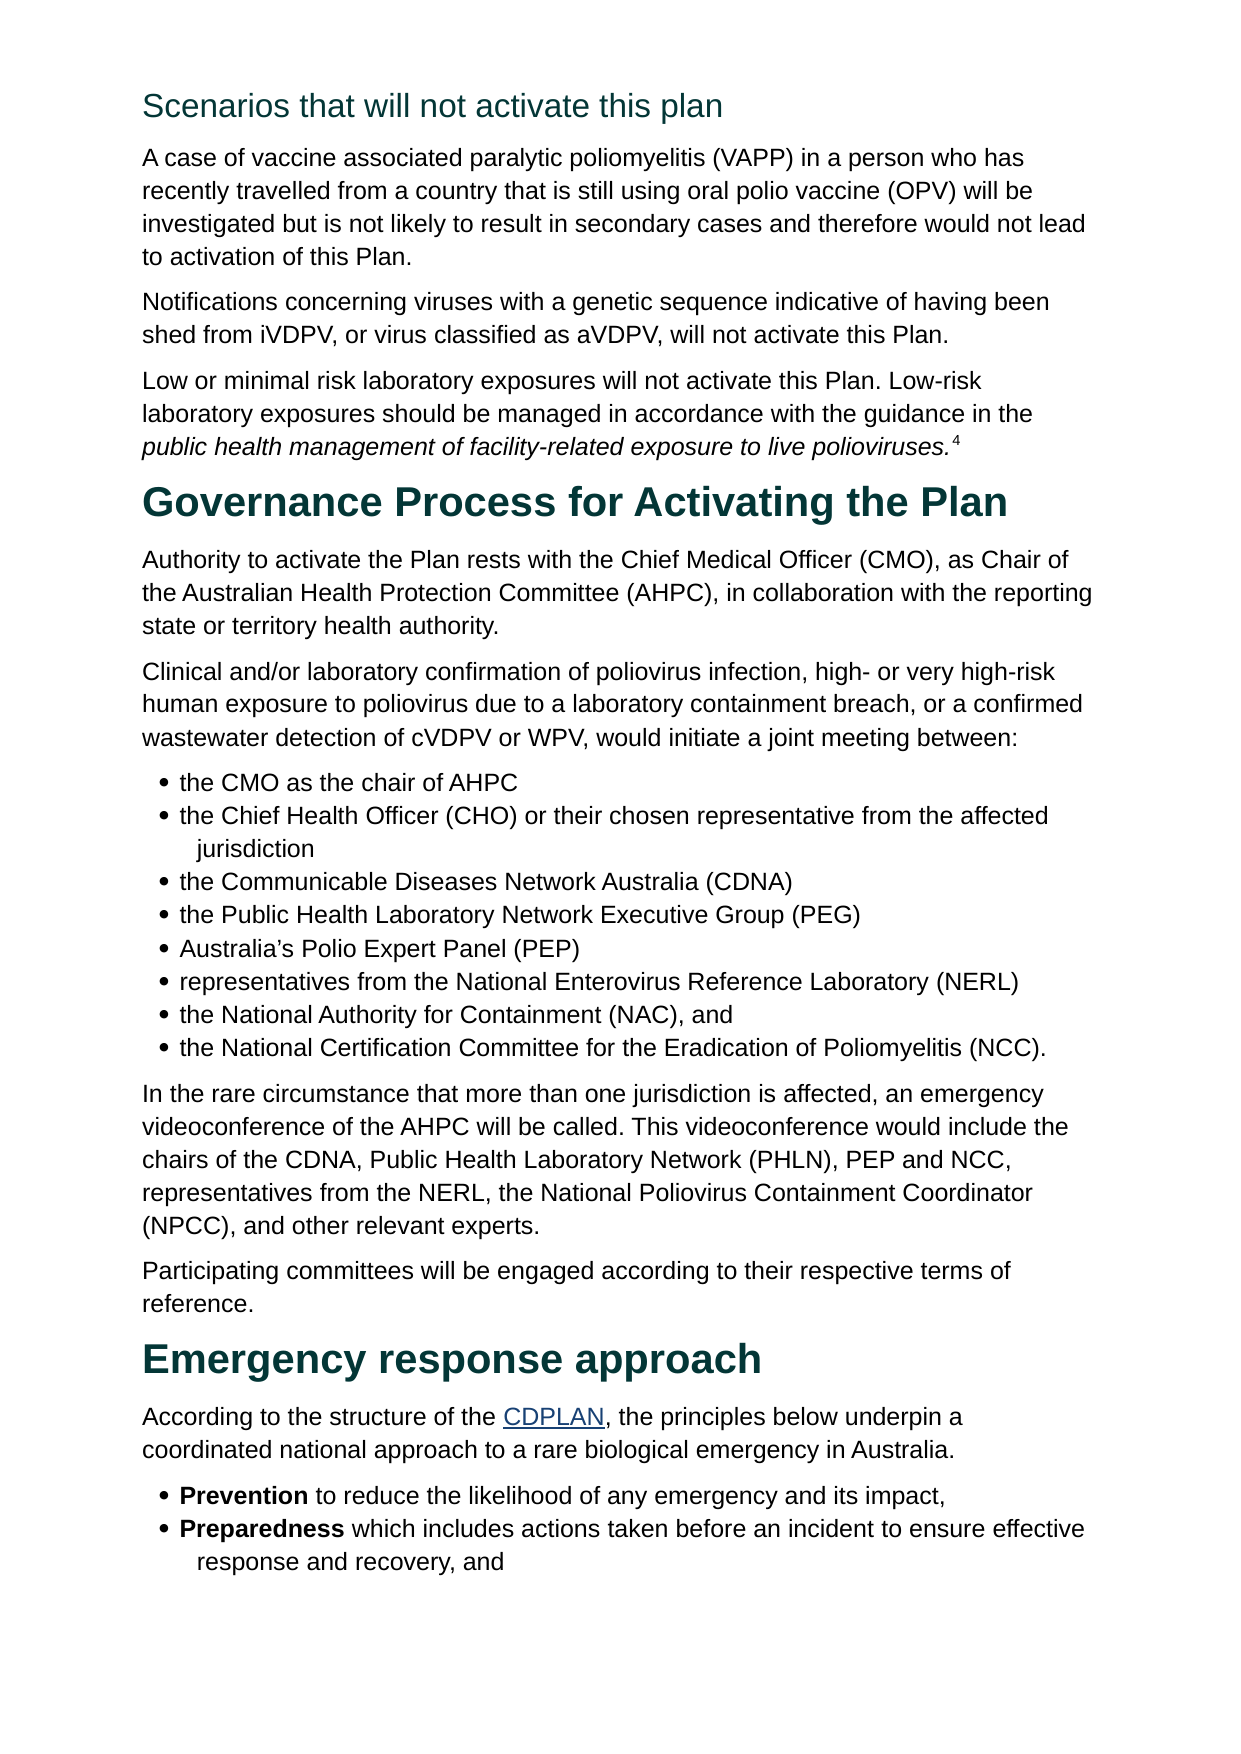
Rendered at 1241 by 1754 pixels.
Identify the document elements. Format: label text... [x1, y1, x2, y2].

text Authority to activate the Plan rests with the Chief Medical Officer (CMO), as Chair of the Australian Health Protection Committee (AHPC), in collaboration with the reporting state or territory health authority. [142, 545, 1098, 640]
subtitle Emergency response approach [142, 1335, 1098, 1383]
text In the rare circumstance that more than one jurisdiction is affected, an emergency videoconference of the AHPC will be called. This videoconference would include the chairs of the CDNA, Public Health Laboratory Network (PHLN), PEP and NCC, representatives from the NERL, the National Poliovirus Containment Coordinator (NPCC), and other relevant experts. [142, 1078, 1098, 1239]
text Participating committees will be engaged according to their respective terms of reference. [142, 1256, 1098, 1318]
subtitle Scenarios that will not activate this plan [142, 86, 1098, 124]
list the Public Health Laboratory Network Executive Group (PEG) [159, 900, 1098, 929]
text According to the structure of the CDPLAN, the principles below underpin a coordinated national approach to a rare biological emergency in Australia. [142, 1402, 1098, 1464]
list the National Authority for Containment (NAC), and [159, 1000, 1098, 1029]
list the Communicable Diseases Network Australia (CDNA) [159, 867, 1098, 896]
list Preparedness which includes actions taken before an incident to ensure effective response and recovery, and [159, 1514, 1098, 1576]
text Low or minimal risk laboratory exposures will not activate this Plan. Low-risk laboratory exposures should be managed in accordance with the guidance in the public health management of facility-related exposure to live polioviruses.4 [142, 366, 1098, 461]
list the CMO as the chair of AHPC [159, 768, 1098, 797]
subtitle Governance Process for Activating the Plan [142, 477, 1098, 525]
list Australia’s Polio Expert Panel (PEP) [159, 933, 1098, 962]
list the National Certification Committee for the Eradication of Poliomyelitis (NCC). [159, 1033, 1098, 1062]
list representatives from the National Enterovirus Reference Laboratory (NERL) [159, 967, 1098, 996]
text Clinical and/or laboratory confirmation of poliovirus infection, high- or very high-risk human exposure to poliovirus due to a laboratory containment breach, or a confirmed wastewater detection of cVDPV or WPV, would initiate a joint meeting between: [142, 656, 1098, 751]
list the Chief Health Officer (CHO) or their chosen representative from the affected jurisdiction [159, 801, 1098, 863]
list Prevention to reduce the likelihood of any emergency and its impact, [159, 1481, 1098, 1510]
text A case of vaccine associated paralytic poliomyelitis (VAPP) in a person who has recently travelled from a country that is still using oral polio vaccine (OPV) will be investigated but is not likely to result in secondary cases and therefore would not lead to activation of this Plan. [142, 143, 1098, 270]
text Notifications concerning viruses with a genetic sequence indicative of having been shed from iVDPV, or virus classified as aVDPV, will not activate this Plan. [142, 287, 1098, 349]
